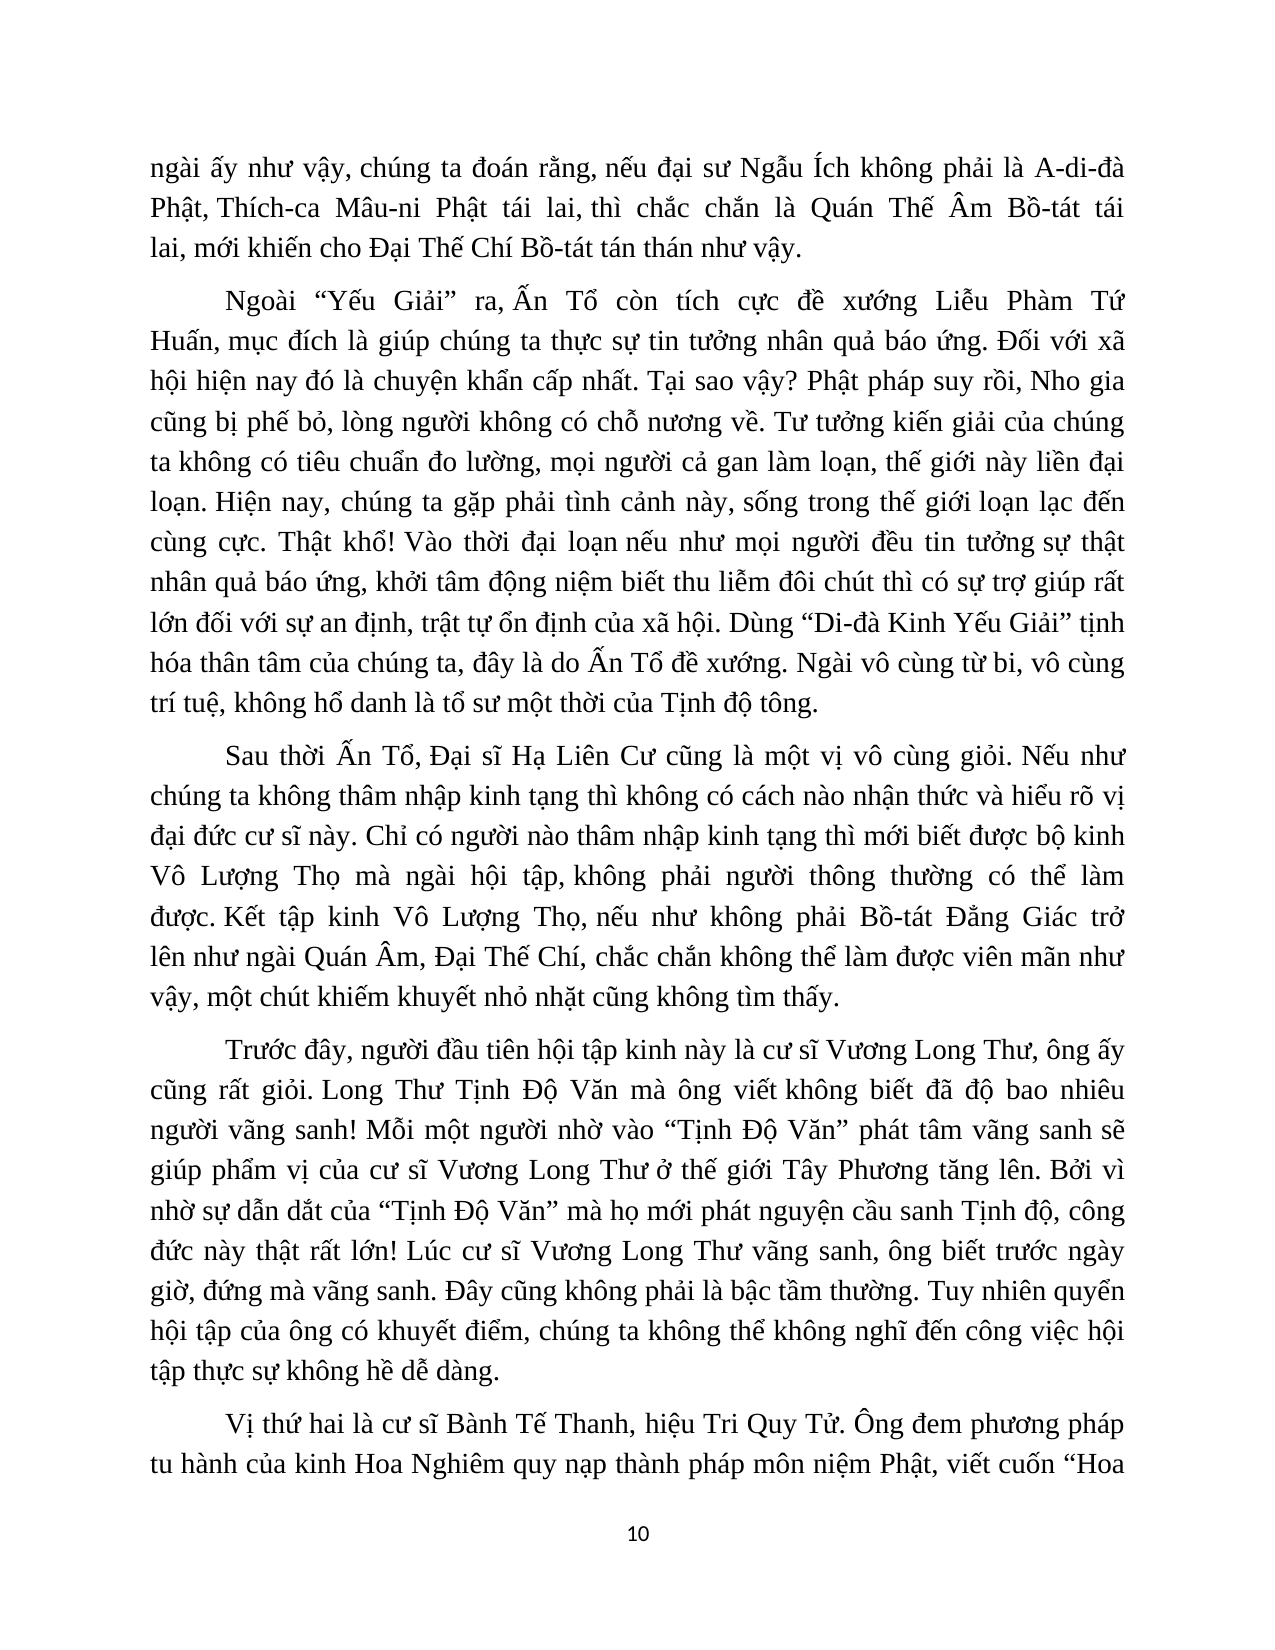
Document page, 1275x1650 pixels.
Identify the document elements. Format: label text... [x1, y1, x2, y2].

text Sau thời Ấn Tổ, Đại sĩ Hạ Liên Cư cũng là một vị vô cùng giỏi. Nếu như chúng ta không thâm nhập kinh tạng thì không có cách nào nhận thức và hiểu rõ vị đại đức cư sĩ này. Chỉ có người nào thâm nhập kinh tạng thì mới biết được bộ kinh Vô Lượng Thọ mà ngài hội tập, không phải người thông thường có thể làm được. Kết tập kinh Vô Lượng Thọ, nếu như không phải Bồ-tát Đẳng Giác trở lên như ngài Quán Âm, Đại Thế Chí, chắc chắn không thể làm được viên mãn như vậy, một chút khiếm khuyết nhỏ nhặt cũng không tìm thấy. [150, 738, 1125, 1013]
text Trước đây, người đầu tiên hội tập kinh này là cư sĩ Vương Long Thư, ông ấy cũng rất giỏi. Long Thư Tịnh Độ Văn mà ông viết không biết đã độ bao nhiêu người vãng sanh! Mỗi một người nhờ vào “Tịnh Độ Văn” phát tâm vãng sanh sẽ giúp phẩm vị của cư sĩ Vương Long Thư ở thế giới Tây Phương tăng lên. Bởi vì nhờ sự dẫn dắt của “Tịnh Độ Văn” mà họ mới phát nguyện cầu sanh Tịnh độ, công đức này thật rất lớn! Lúc cư sĩ Vương Long Thư vãng sanh, ông biết trước ngày giờ, đứng mà vãng sanh. Đây cũng không phải là bậc tầm thường. Tuy nhiên quyển hội tập của ông có khuyết điểm, chúng ta không thể không nghĩ đến công việc hội tập thực sự không hề dễ dàng. [150, 1032, 1125, 1387]
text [150, 150, 1125, 264]
text Ngoài “Yếu Giải” ra, Ấn Tổ còn tích cực đề xướng Liễu Phàm Tứ Huấn, mục đích là giúp chúng ta thực sự tin tưởng nhân quả báo ứng. Đối với xã hội hiện nay đó là chuyện khẩn cấp nhất. Tại sao vậy? Phật pháp suy rồi, Nho gia cũng bị phế bỏ, lòng người không có chỗ nương về. Tư tưởng kiến giải của chúng ta không có tiêu chuẩn đo lường, mọi người cả gan làm loạn, thế giới này liền đại loạn. Hiện nay, chúng ta gặp phải tình cảnh này, sống trong thế giới loạn lạc đến cùng cực. Thật khổ! Vào thời đại loạn nếu như mọi người đều tin tưởng sự thật nhân quả báo ứng, khởi tâm động niệm biết thu liễm đôi chút thì có sự trợ giúp rất lớn đối với sự an định, trật tự ổn định của xã hội. Dùng “Di-đà Kinh Yếu Giải” tịnh hóa thân tâm của chúng ta, đây là do Ấn Tổ đề xướng. Ngài vô cùng từ bi, vô cùng trí tuệ, không hổ danh là tổ sư một thời của Tịnh độ tông. [150, 283, 1125, 719]
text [150, 1406, 1125, 1480]
